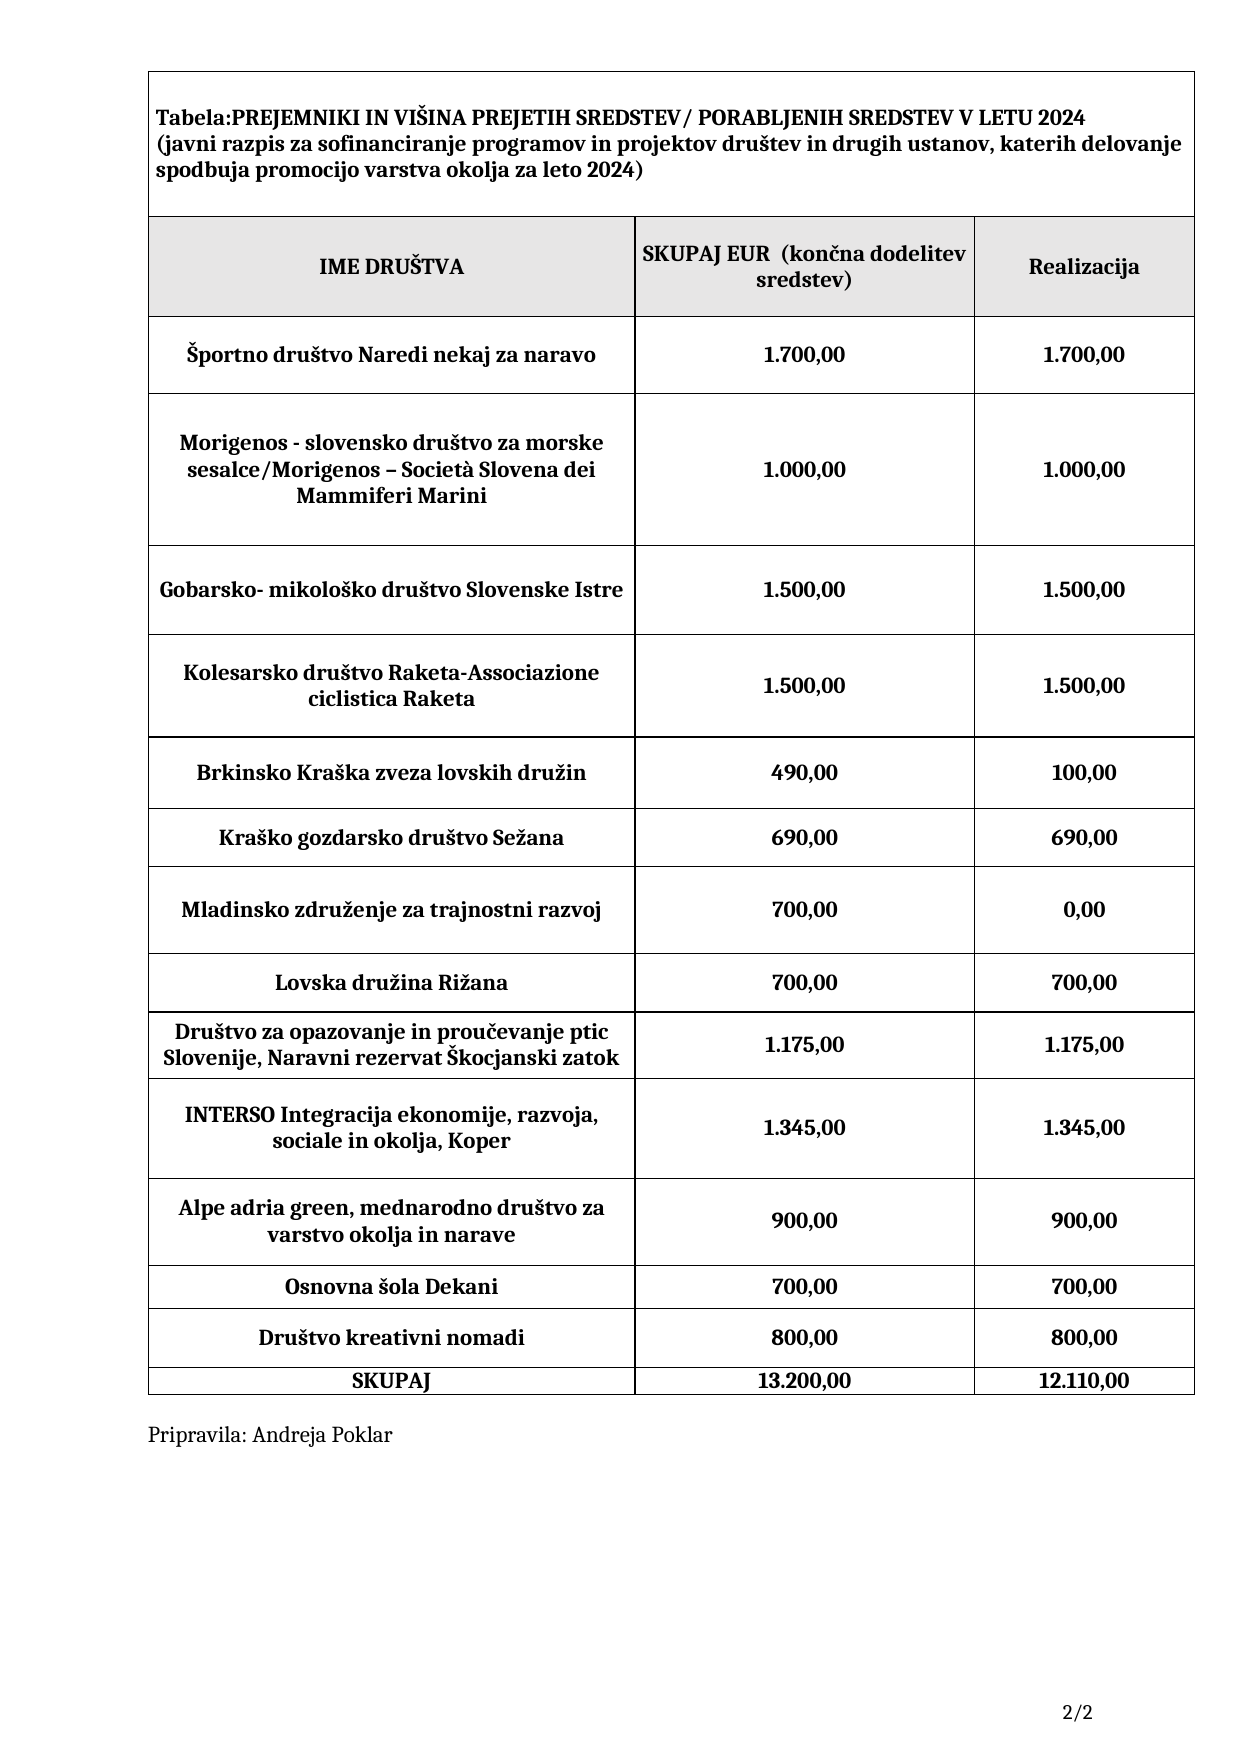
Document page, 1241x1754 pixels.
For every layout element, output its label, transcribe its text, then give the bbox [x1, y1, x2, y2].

table_cell 700,00 [636, 954, 974, 1011]
table_cell Morigenos - slovensko društvo za morske sesalce/Morigenos – Società Slovena dei Mammiferi Marini [149, 394, 634, 545]
table_cell 1.175,00 [636, 1013, 974, 1077]
table_cell 1.700,00 [975, 317, 1194, 393]
table_cell Društvo za opazovanje in proučevanje ptic Slovenije, Naravni rezervat Škocjanski zatok [149, 1013, 634, 1077]
table_cell Kolesarsko društvo Raketa-Associazione ciclistica Raketa [149, 635, 634, 736]
table_cell 1.500,00 [636, 635, 974, 736]
table_cell 1.000,00 [636, 394, 974, 545]
table_cell 100,00 [975, 738, 1194, 808]
table_cell 1.345,00 [975, 1079, 1194, 1178]
table_cell Brkinsko Kraška zveza lovskih družin [149, 738, 634, 808]
table_cell SKUPAJ EUR (končna dodelitev sredstev) [636, 217, 974, 316]
table_cell 1.500,00 [975, 635, 1194, 736]
table_cell 700,00 [636, 867, 974, 953]
table_cell 0,00 [975, 867, 1194, 953]
table_cell Kraško gozdarsko društvo Sežana [149, 809, 634, 866]
table_cell Društvo kreativni nomadi [149, 1309, 634, 1367]
table_cell 690,00 [975, 809, 1194, 866]
table_cell 1.500,00 [636, 546, 974, 634]
table_cell Osnovna šola Dekani [149, 1266, 634, 1308]
table_cell INTERSO Integracija ekonomije, razvoja, sociale in okolja, Koper [149, 1079, 634, 1178]
table_cell Mladinsko združenje za trajnostni razvoj [149, 867, 634, 953]
table_cell 800,00 [636, 1309, 974, 1367]
table_cell 700,00 [975, 1266, 1194, 1308]
table_cell 1.500,00 [975, 546, 1194, 634]
text Pripravila: Andreja Poklar [148, 1422, 1092, 1448]
table_cell 13.200,00 [636, 1368, 974, 1394]
table_cell IME DRUŠTVA [149, 217, 634, 316]
table_cell Realizacija [975, 217, 1194, 316]
table_cell 690,00 [636, 809, 974, 866]
table_cell 490,00 [636, 738, 974, 808]
table_cell 1.345,00 [636, 1079, 974, 1178]
table_cell 700,00 [975, 954, 1194, 1011]
table_cell Alpe adria green, mednarodno društvo za varstvo okolja in narave [149, 1179, 634, 1264]
table_header Tabela:PREJEMNIKI IN VIŠINA PREJETIH SREDSTEV/ PORABLJENIH SREDSTEV V LETU 2024 (javni razpis za sofinanciranje programov in projektov društev in drugih ustanov, katerih delovanje spodbuja promocijo varstva okolja za leto 2024) [149, 72, 1194, 216]
table_cell 1.700,00 [636, 317, 974, 393]
table_cell 1.000,00 [975, 394, 1194, 545]
table_cell Športno društvo Naredi nekaj za naravo [149, 317, 634, 393]
table_cell 1.175,00 [975, 1013, 1194, 1077]
table_cell 700,00 [636, 1266, 974, 1308]
table_cell 800,00 [975, 1309, 1194, 1367]
table_cell SKUPAJ [149, 1368, 634, 1394]
table_cell 900,00 [636, 1179, 974, 1264]
table_cell Lovska družina Rižana [149, 954, 634, 1011]
table_cell 900,00 [975, 1179, 1194, 1264]
table_cell 12.110,00 [975, 1368, 1194, 1394]
table_cell Gobarsko- mikološko društvo Slovenske Istre [149, 546, 634, 634]
